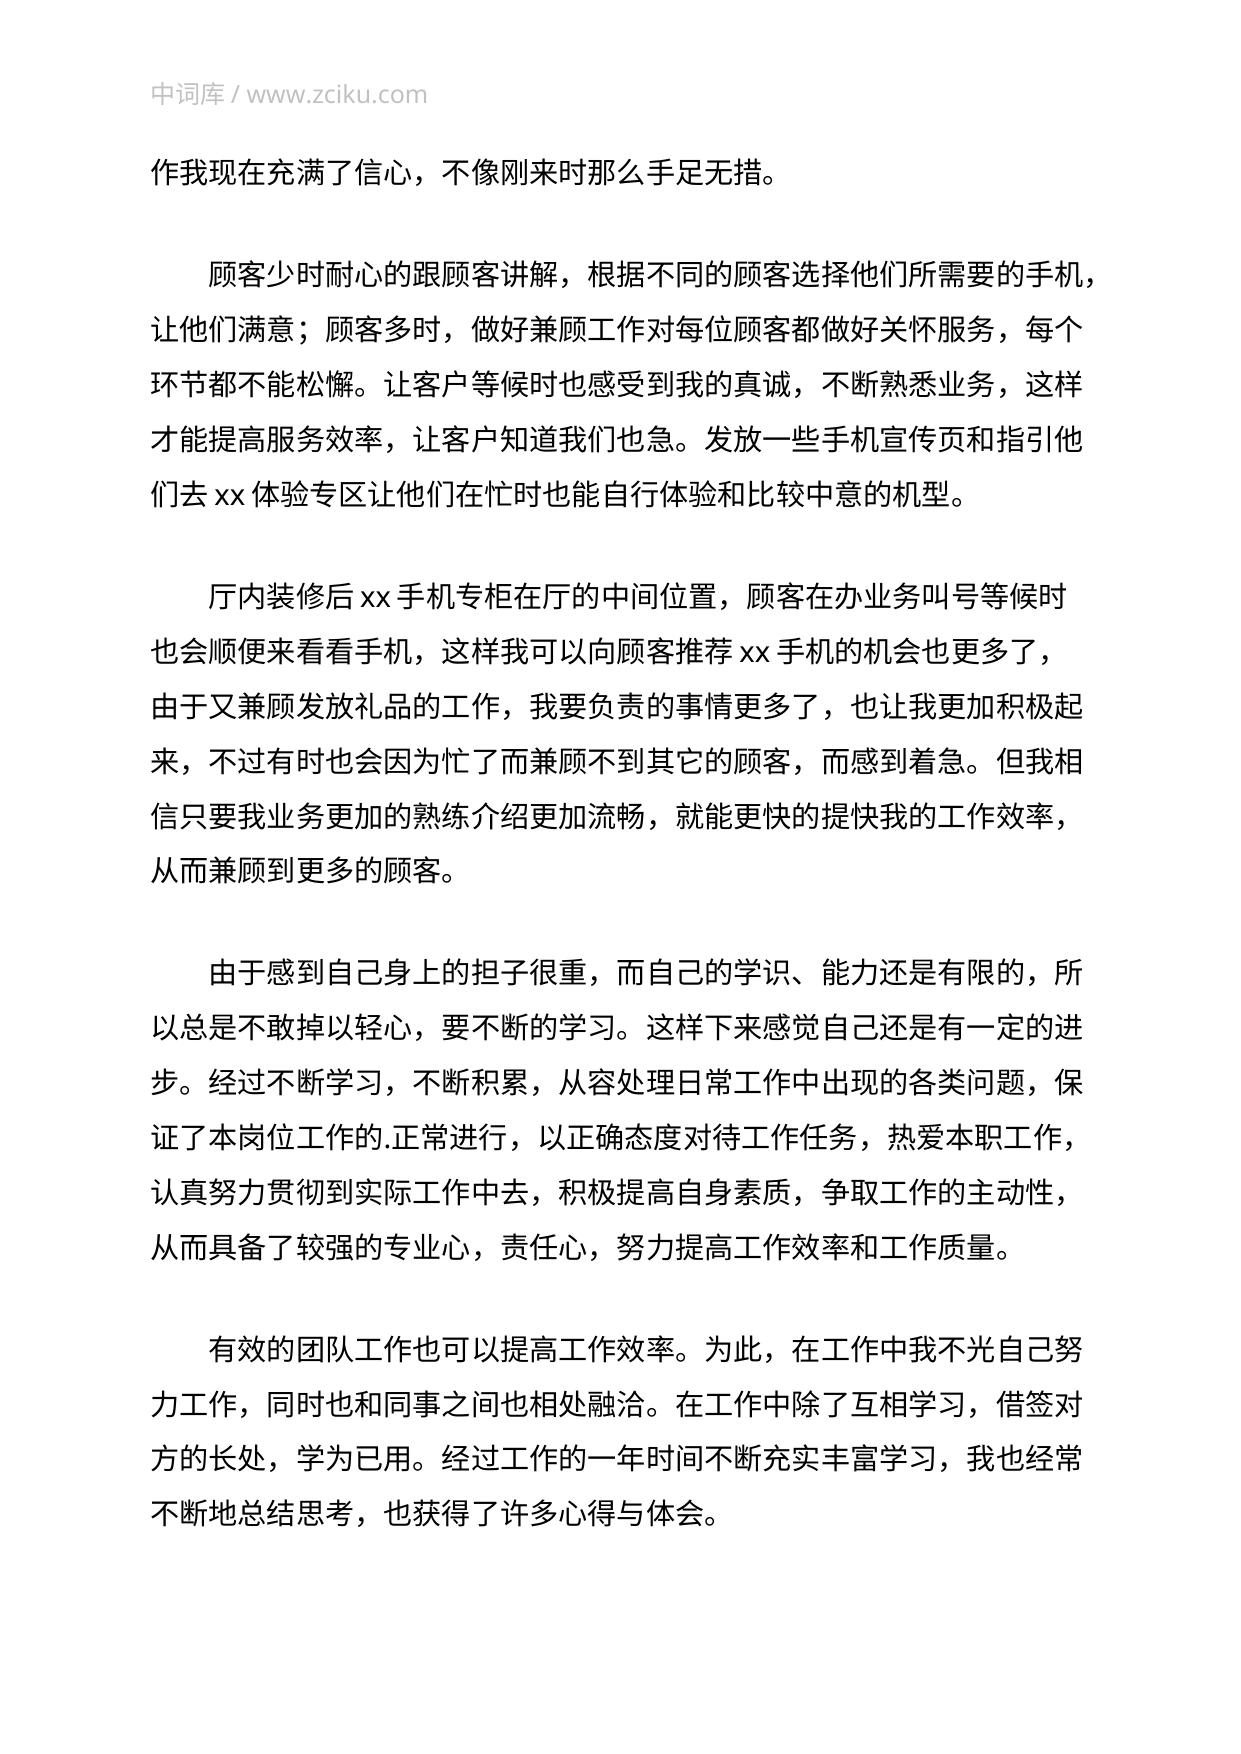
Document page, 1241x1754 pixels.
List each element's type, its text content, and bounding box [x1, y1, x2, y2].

text 由于感到自己身上的担子很重，而自己的学识、能力还是有限的，所以总是不敢掉以轻心，要不断的学习。这样下来感觉自己还是有一定的进步。经过不断学习，不断积累，从容处理日常工作中出现的各类问题，保证了本岗位工作的.正常进行，以正确态度对待工作任务，热爱本职工作，认真努力贯彻到实际工作中去，积极提高自身素质，争取工作的主动性，从而具备了较强的专业心，责任心，努力提高工作效率和工作质量。 [150, 950, 1090, 1267]
text 厅内装修后xx手机专柜在厅的中间位置，顾客在办业务叫号等候时也会顺便来看看手机，这样我可以向顾客推荐xx手机的机会也更多了，由于又兼顾发放礼品的工作，我要负责的事情更多了，也让我更加积极起来，不过有时也会因为忙了而兼顾不到其它的顾客，而感到着急。但我相信只要我业务更加的熟练介绍更加流畅，就能更快的提快我的工作效率，从而兼顾到更多的顾客。 [150, 573, 1090, 890]
text 有效的团队工作也可以提高工作效率。为此，在工作中我不光自己努力工作，同时也和同事之间也相处融洽。在工作中除了互相学习，借签对方的长处，学为已用。经过工作的一年时间不断充实丰富学习，我也经常不断地总结思考，也获得了许多心得与体会。 [150, 1326, 1090, 1533]
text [150, 150, 1090, 192]
text 顾客少时耐心的跟顾客讲解，根据不同的顾客选择他们所需要的手机，让他们满意；顾客多时，做好兼顾工作对每位顾客都做好关怀服务，每个环节都不能松懈。让客户等候时也感受到我的真诚，不断熟悉业务，这样才能提高服务效率，让客户知道我们也急。发放一些手机宣传页和指引他们去xx体验专区让他们在忙时也能自行体验和比较中意的机型。 [150, 252, 1090, 514]
